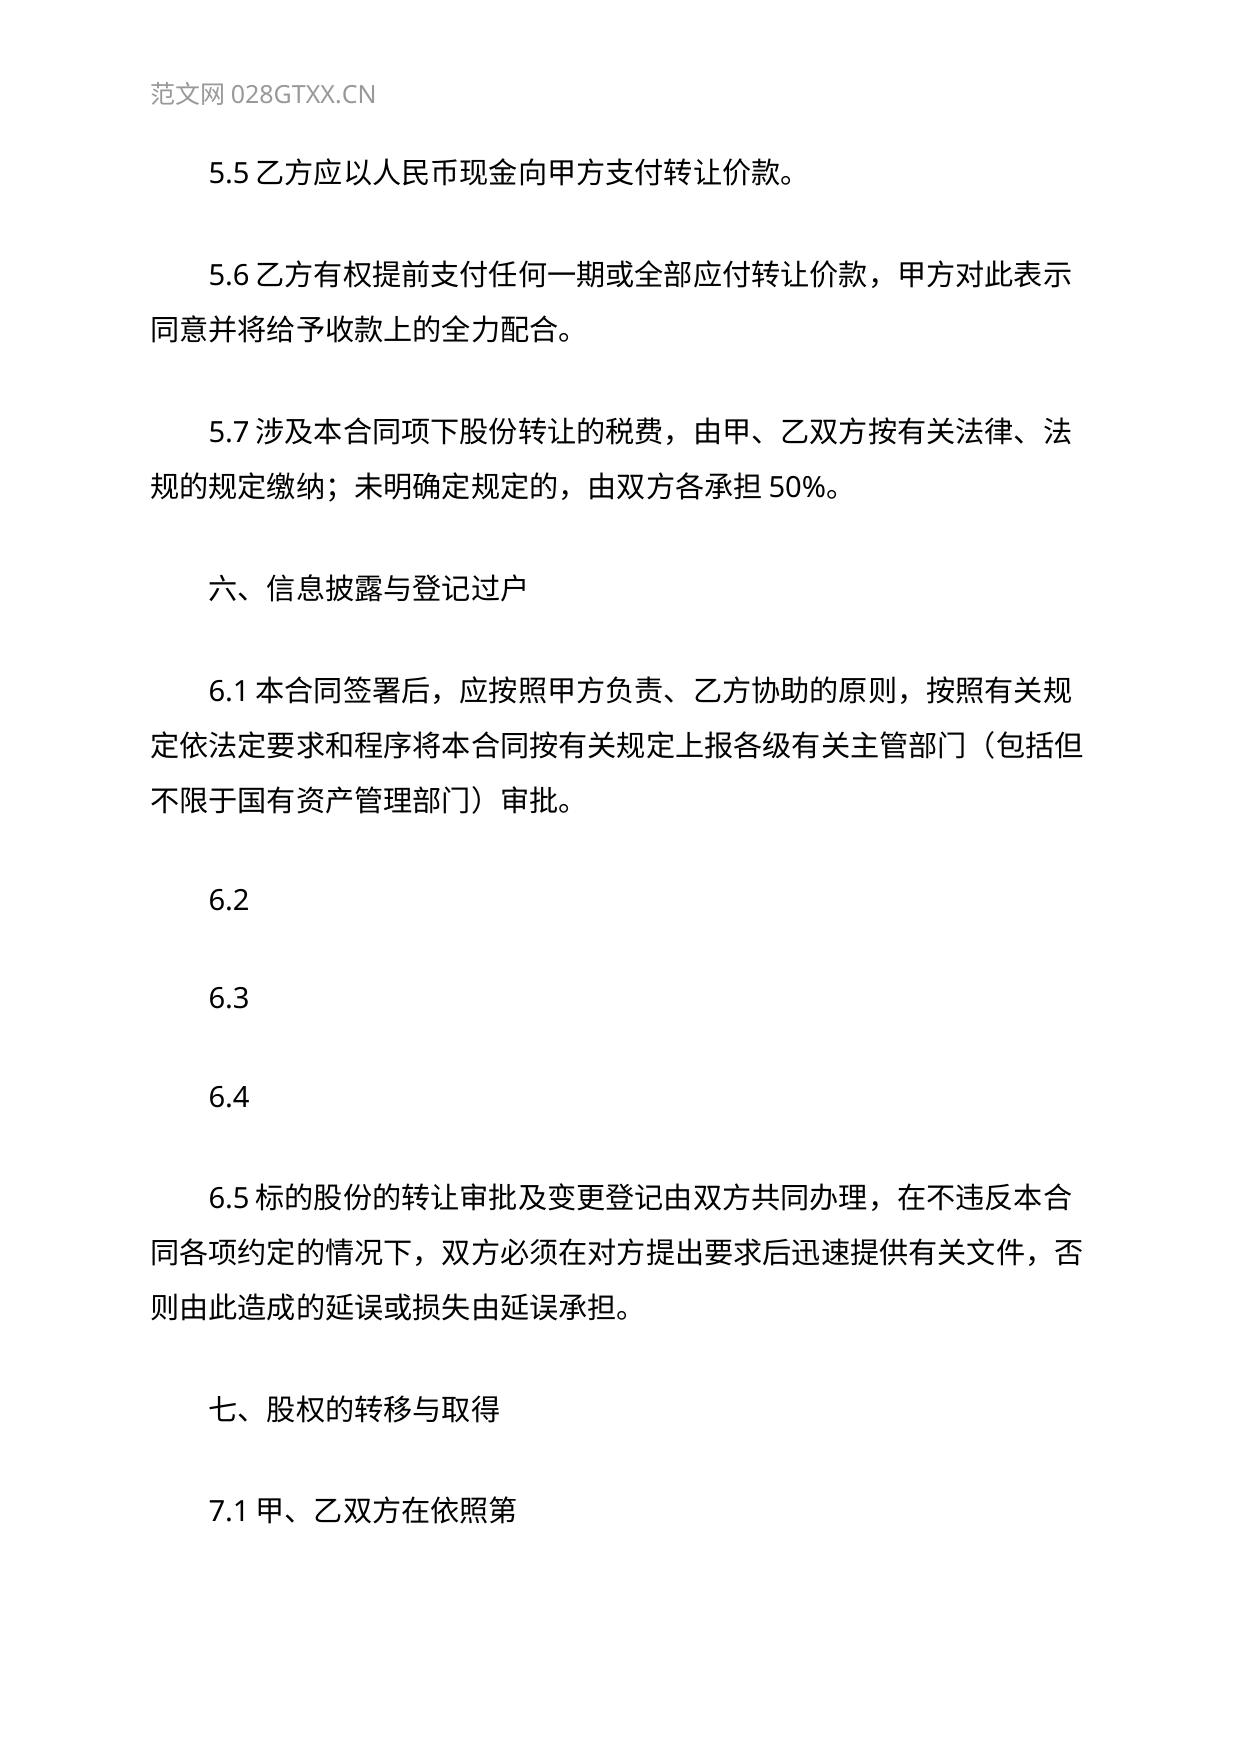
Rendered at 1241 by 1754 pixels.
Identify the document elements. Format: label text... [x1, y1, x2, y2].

text 6.4 [150, 1076, 1090, 1116]
text 6.3 [150, 978, 1090, 1017]
text 5.5乙方应以人民币现金向甲方支付转让价款。 [150, 150, 1090, 192]
text 7.1甲、乙双方在依照第 [150, 1488, 1090, 1530]
text 5.7涉及本合同项下股份转让的税费，由甲、乙双方按有关法律、法规的规定缴纳；未明确定规定的，由双方各承担50%。 [150, 409, 1090, 506]
text 七、股权的转移与取得 [150, 1386, 1090, 1428]
text 六、信息披露与登记过户 [150, 566, 1090, 608]
text 5.6乙方有权提前支付任何一期或全部应付转让价款，甲方对此表示同意并将给予收款上的全力配合。 [150, 252, 1090, 349]
text 6.5标的股份的转让审批及变更登记由双方共同办理，在不违反本合同各项约定的情况下，双方必须在对方提出要求后迅速提供有关文件，否则由此造成的延误或损失由延误承担。 [150, 1174, 1090, 1327]
text 6.1本合同签署后，应按照甲方负责、乙方协助的原则，按照有关规定依法定要求和程序将本合同按有关规定上报各级有关主管部门（包括但不限于国有资产管理部门）审批。 [150, 667, 1090, 820]
text 6.2 [150, 879, 1090, 919]
